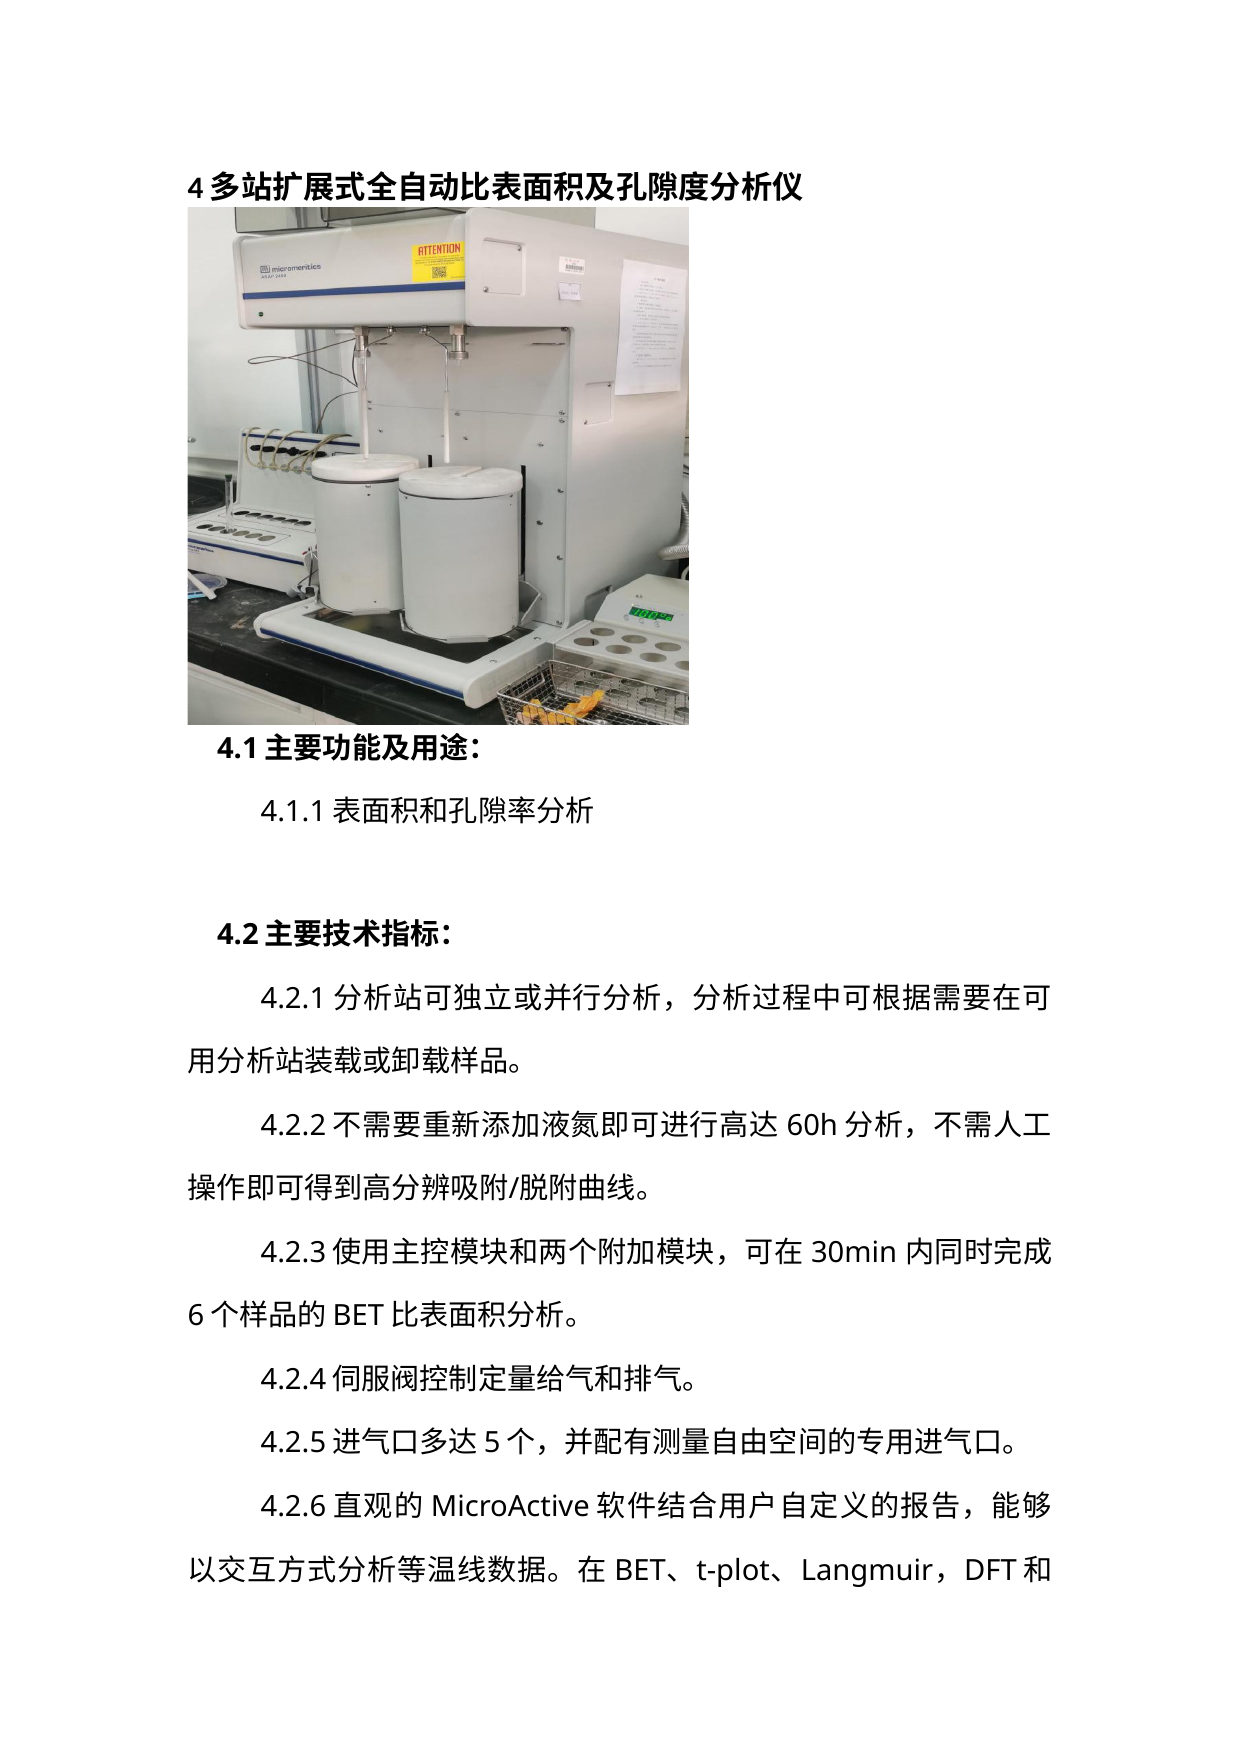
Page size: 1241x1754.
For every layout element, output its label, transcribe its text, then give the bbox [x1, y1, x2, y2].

text 4.1主要功能及用途： [187, 724, 1053, 767]
text 4.2.4伺服阀控制定量给气和排气。 [187, 1356, 1053, 1398]
picture [187, 207, 689, 725]
text 4.2.3使用主控模块和两个附加模块，可在30min 内同时完成6个样品的BET比表面积分析。 [187, 1228, 1053, 1334]
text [187, 1483, 1053, 1588]
text 4.2.1分析站可独立或并行分析，分析过程中可根据需要在可用分析站装载或卸载样品。 [187, 974, 1053, 1080]
text 4.2.2不需要重新添加液氮即可进行高达60h分析，不需人工操作即可得到高分辨吸附/脱附曲线。 [187, 1101, 1053, 1207]
text 4.2主要技术指标： [187, 911, 1053, 953]
text 4多站扩展式全自动比表面积及孔隙度分析仪 [187, 162, 1053, 207]
text 4.2.5进气口多达5个，并配有测量自由空间的专用进气口。 [187, 1419, 1053, 1461]
text 4.1.1表面积和孔隙率分析 [187, 788, 1053, 830]
